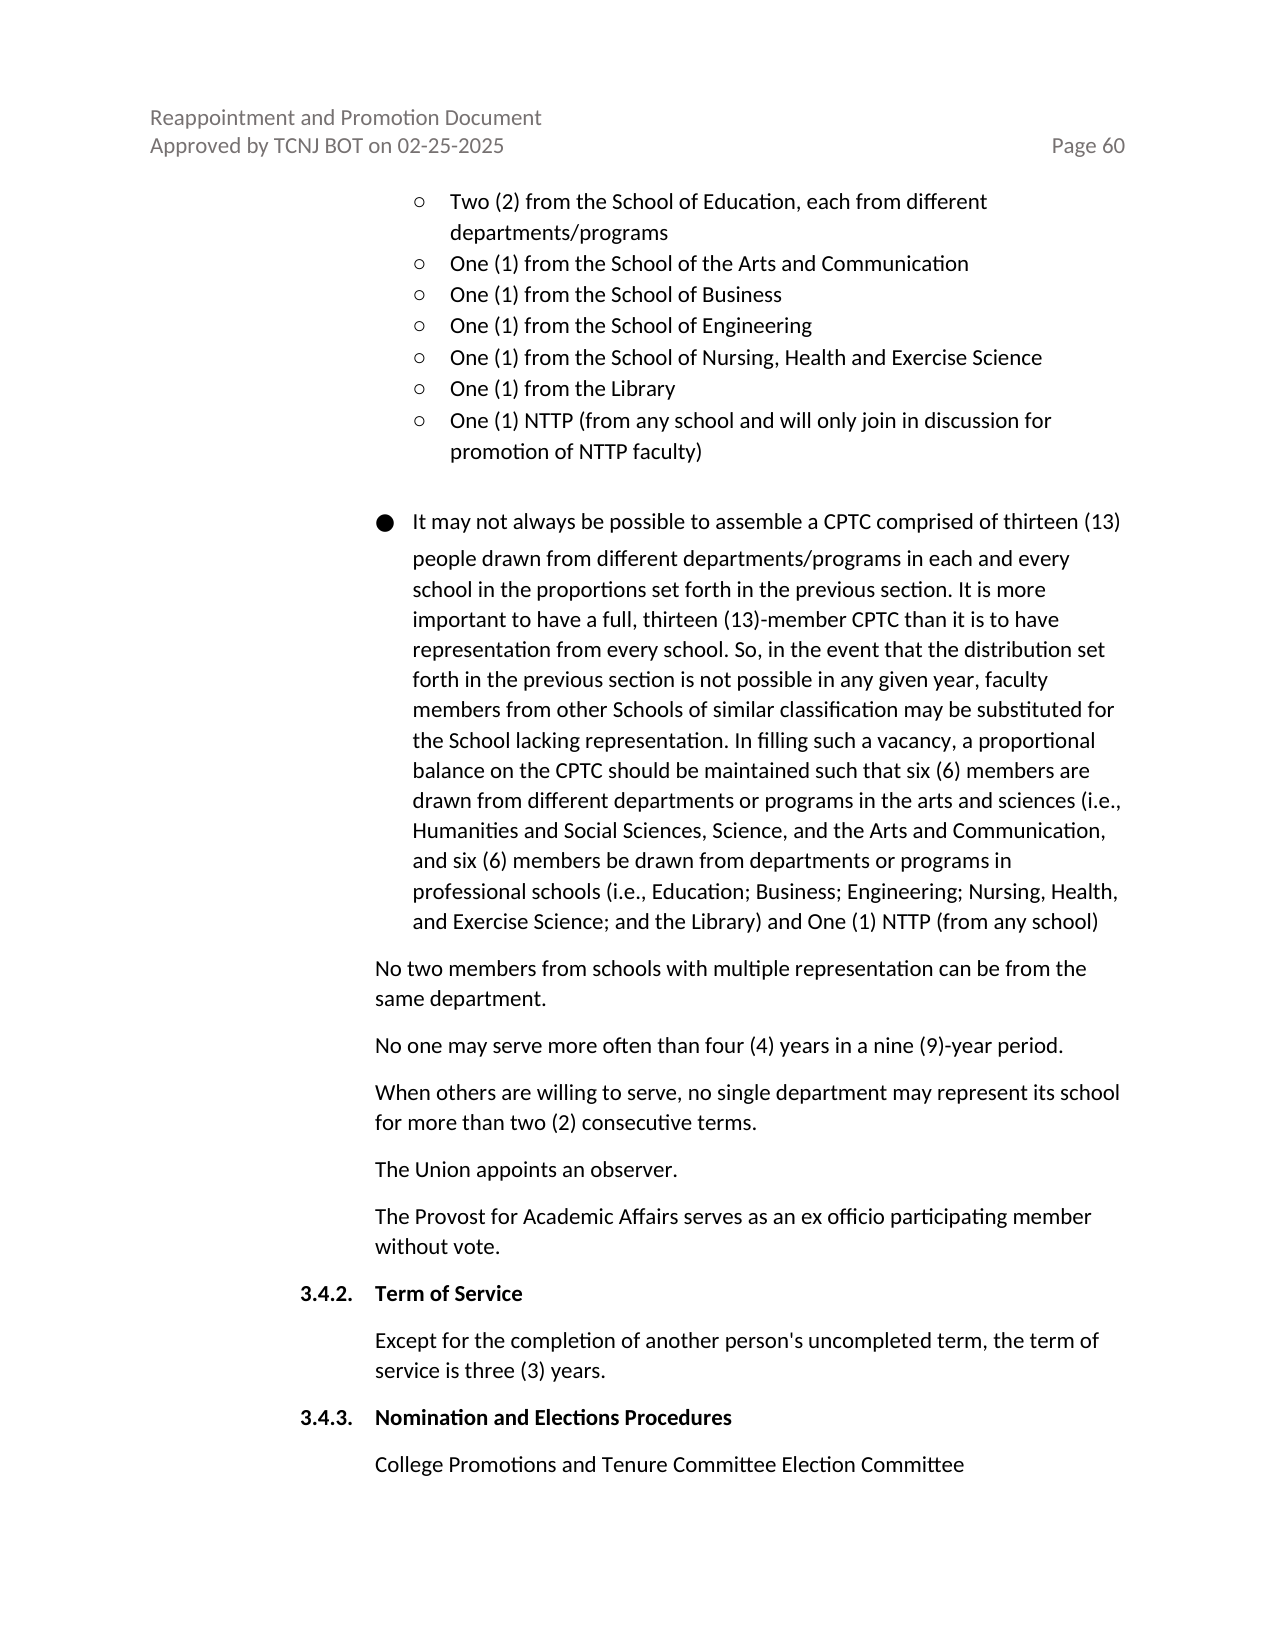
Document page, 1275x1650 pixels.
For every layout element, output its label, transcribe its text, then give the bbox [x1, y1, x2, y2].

text No two members from schools with multiple representation can be from the same department. [375, 954, 1125, 1012]
text The Provost for Academic Affairs serves as an ex officio participating member without vote. [375, 1202, 1125, 1260]
text College Promotions and Tenure Committee Election Committee [375, 1450, 1125, 1478]
list One (1) NTTP (from any school and will only join in discussion for promotion of NTTP faculty) [412, 406, 1125, 465]
list One (1) from the Library [412, 374, 1125, 404]
text When others are willing to serve, no single department may represent its school for more than two (2) consecutive terms. [375, 1078, 1125, 1136]
text 3.4.3. Nomination and Elections Procedures [225, 1403, 1125, 1431]
list Two (2) from the School of Education, each from different departments/programs [412, 187, 1125, 246]
text The Union appoints an observer. [375, 1155, 1125, 1183]
list It may not always be possible to assemble a CPTC comprised of thirteen (13) people drawn from different departments/programs in each and every school in the proportions set forth in the previous section. It is more important to have a full, thirteen (13)-member CPTC than it is to have representation from every school. So, in the event that the distribution set forth in the previous section is not possible in any given year, faculty members from other Schools of similar classification may be substituted for the School lacking representation. In filling such a vacancy, a proportional balance on the CPTC should be maintained such that six (6) members are drawn from different departments or programs in the arts and sciences (i.e., Humanities and Social Sciences, Science, and the Arts and Communication, and six (6) members be drawn from departments or programs in professional schools (i.e., Education; Business; Engineering; Nursing, Health, and Exercise Science; and the Library) and One (1) NTTP (from any school) [375, 495, 1125, 935]
list One (1) from the School of Engineering [412, 312, 1125, 341]
text Except for the completion of another person's uncompleted term, the term of service is three (3) years. [375, 1326, 1125, 1384]
text No one may serve more often than four (4) years in a nine (9)-year period. [375, 1031, 1125, 1059]
list One (1) from the School of the Arts and Communication [412, 249, 1125, 278]
list One (1) from the School of Nursing, Health and Exercise Science [412, 343, 1125, 372]
list One (1) from the School of Business [412, 280, 1125, 309]
text 3.4.2. Term of Service [225, 1279, 1125, 1307]
